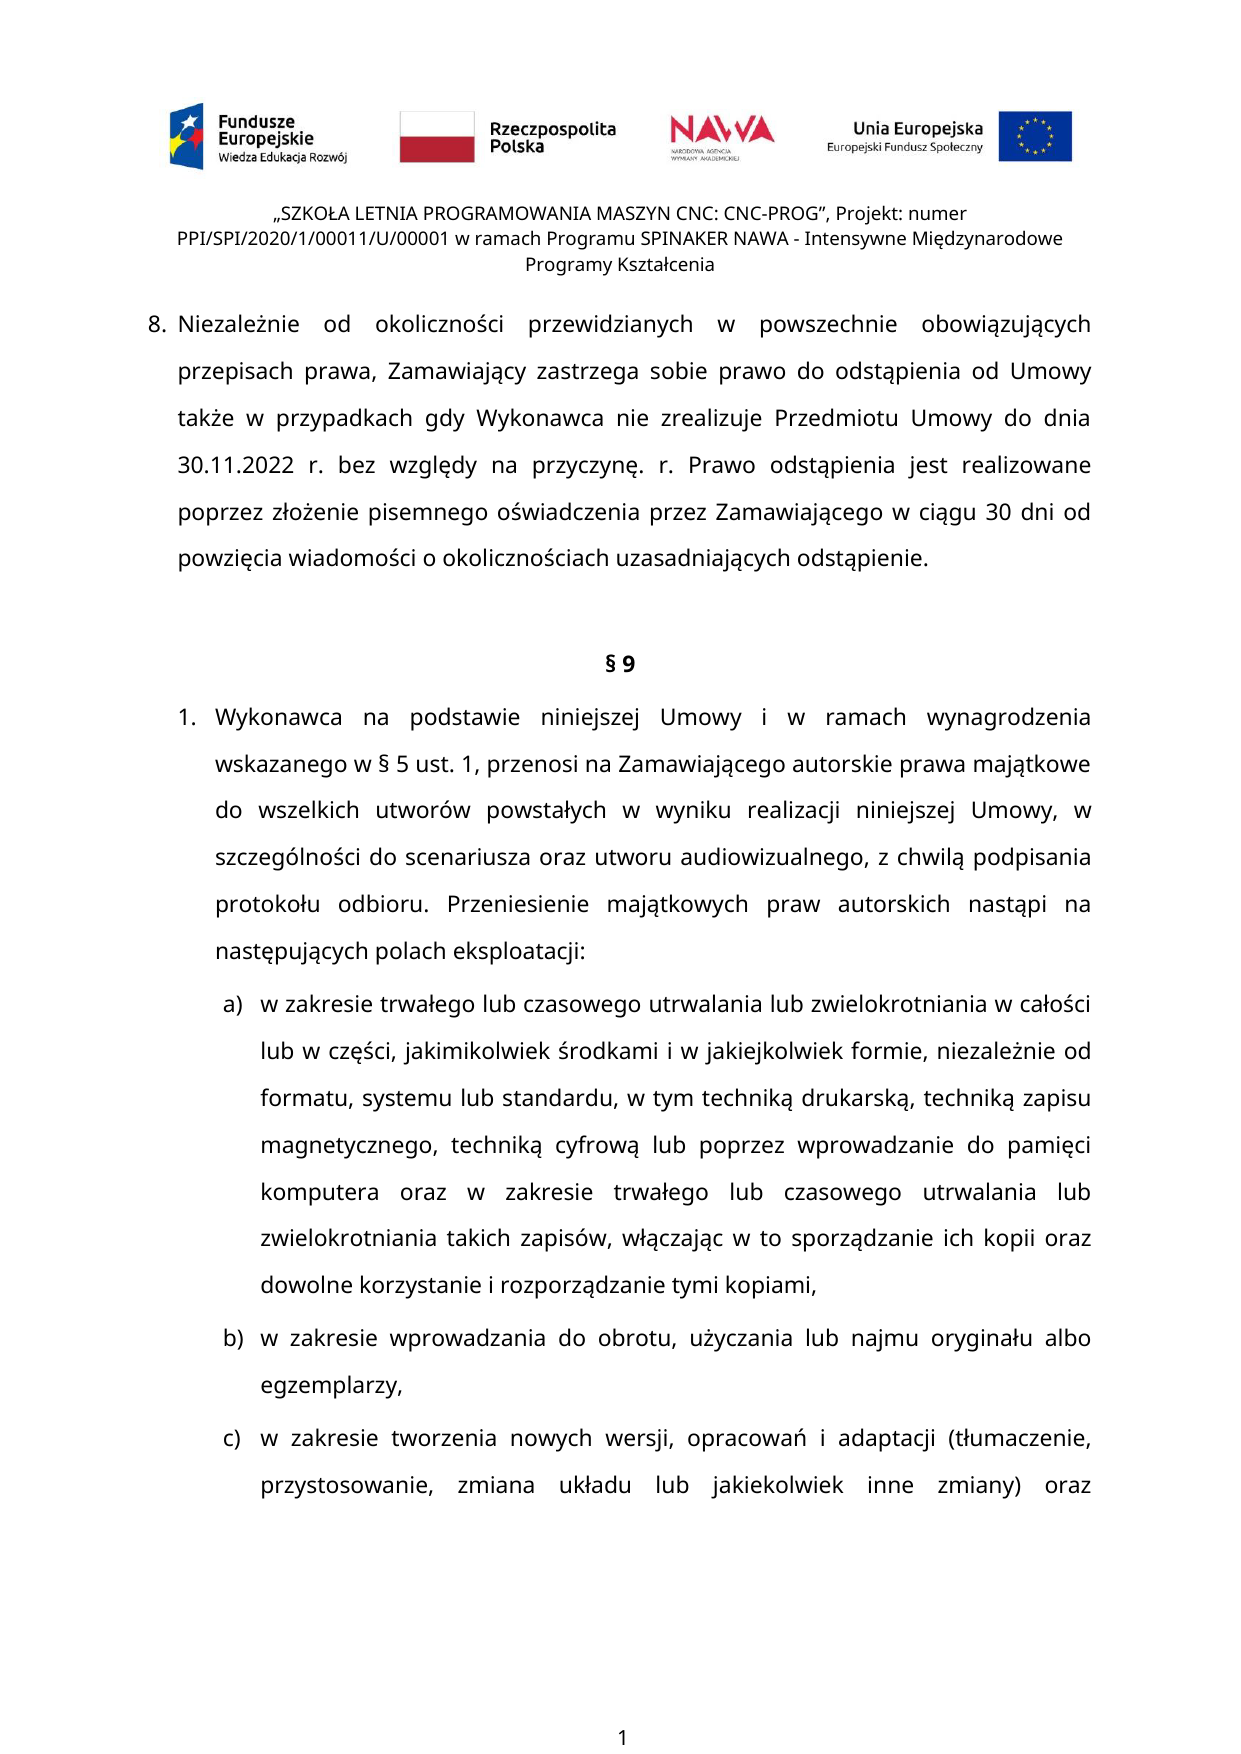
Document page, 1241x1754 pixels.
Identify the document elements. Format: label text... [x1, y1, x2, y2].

list w zakresie wprowadzania do obrotu, użyczania lub najmu oryginału albo egzemplarzy, [223, 1322, 1092, 1400]
picture [147, 73, 1093, 201]
list Wykonawca na podstawie niniejszej Umowy i w ramach wynagrodzenia wskazanego w § 5 ust. 1, przenosi na Zamawiającego autorskie prawa majątkowe do wszelkich utworów powstałych w wyniku realizacji niniejszej Umowy, w szczególności do scenariusza oraz utworu audiowizualnego, z chwilą podpisania protokołu odbioru. Przeniesienie majątkowych praw autorskich nastąpi na następujących polach eksploatacji: [177, 701, 1092, 966]
text § 9 [148, 648, 1092, 679]
list Niezależnie od okoliczności przewidzianych w powszechnie obowiązujących przepisach prawa, Zamawiający zastrzega sobie prawo do odstąpienia od Umowy także w przypadkach gdy Wykonawca nie zrealizuje Przedmiotu Umowy do dnia 30.11.2022 r. bez względy na przyczynę. r. Prawo odstąpienia jest realizowane poprzez złożenie pisemnego oświadczenia przez Zamawiającego w ciągu 30 dni od powzięcia wiadomości o okolicznościach uzasadniających odstąpienie. [148, 308, 1092, 573]
list w zakresie trwałego lub czasowego utrwalania lub zwielokrotniania w całości lub w części, jakimikolwiek środkami i w jakiejkolwiek formie, niezależnie od formatu, systemu lub standardu, w tym techniką drukarską, techniką zapisu magnetycznego, techniką cyfrową lub poprzez wprowadzanie do pamięci komputera oraz w zakresie trwałego lub czasowego utrwalania lub zwielokrotniania takich zapisów, włączając w to sporządzanie ich kopii oraz dowolne korzystanie i rozporządzanie tymi kopiami, [223, 988, 1092, 1300]
